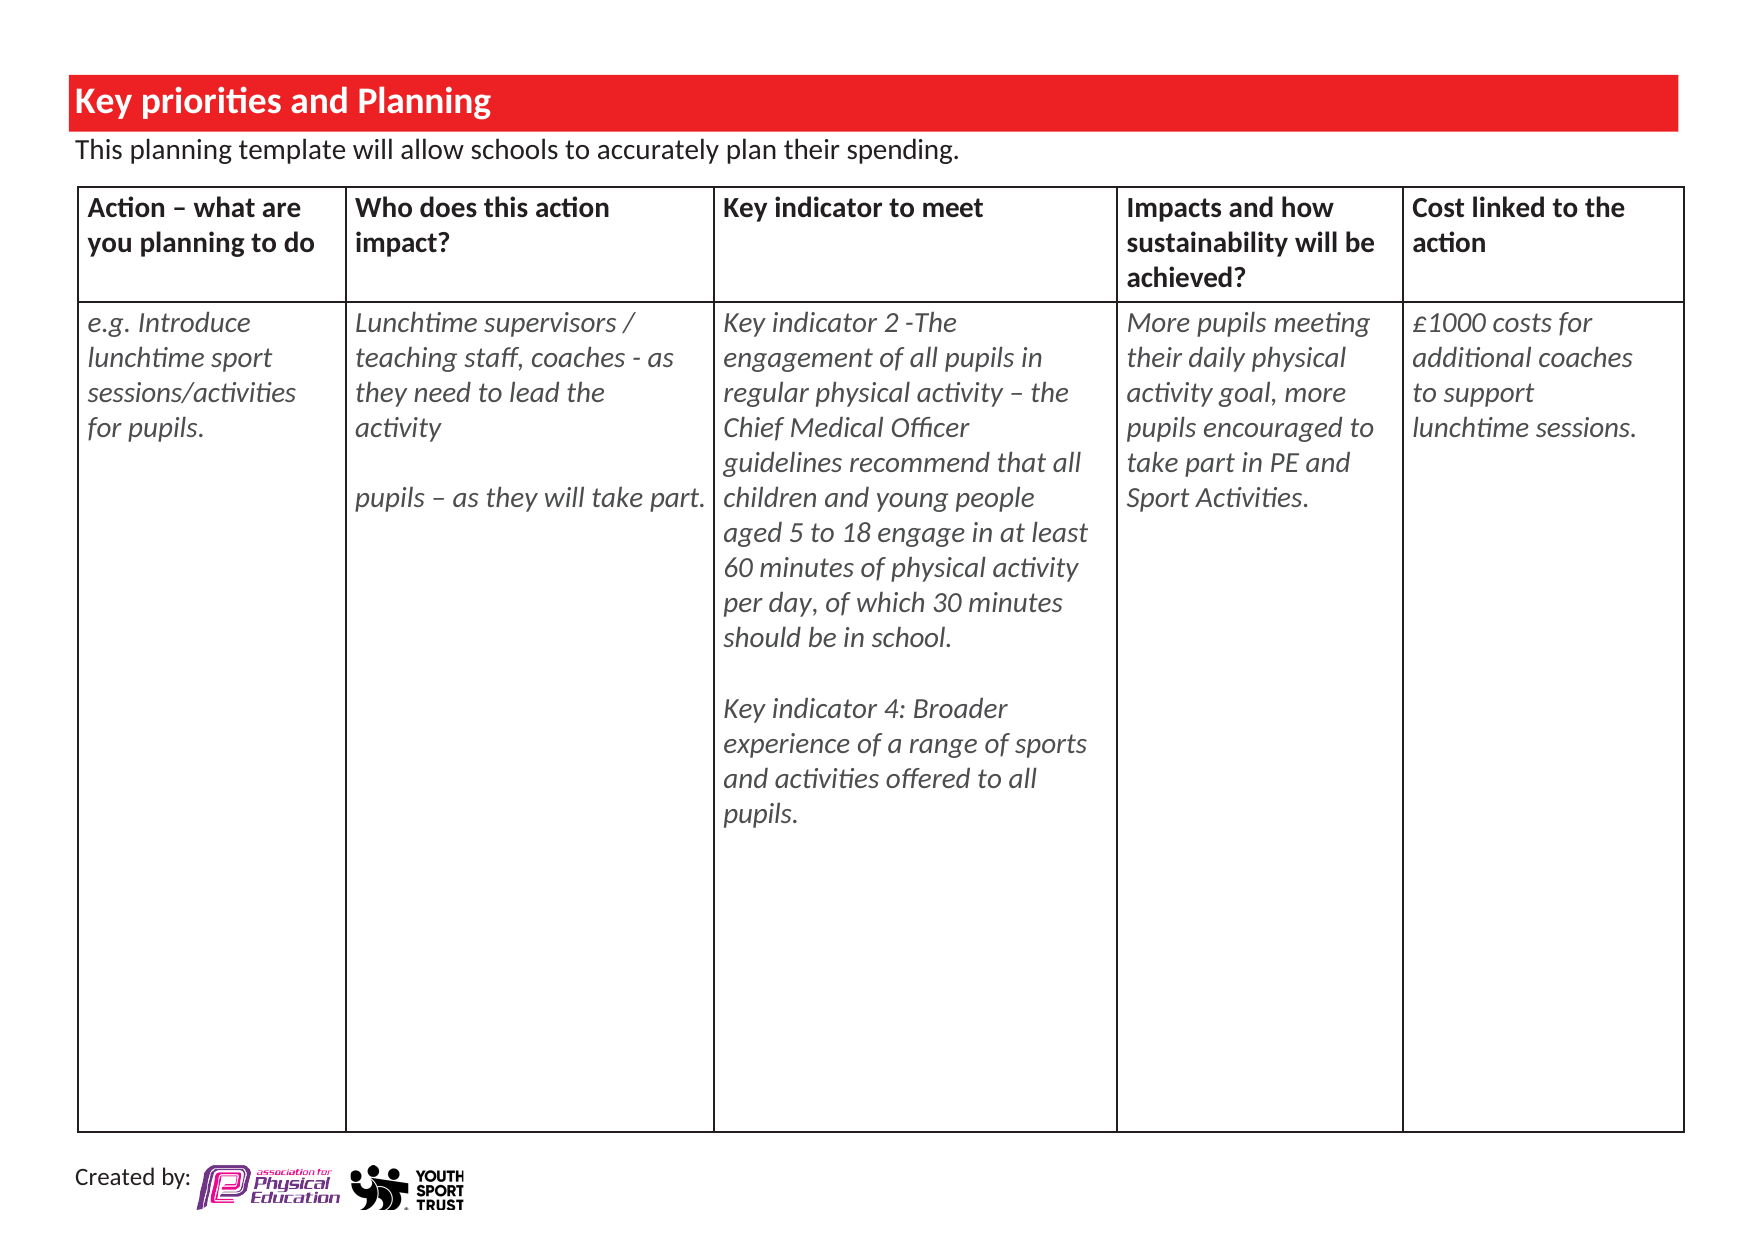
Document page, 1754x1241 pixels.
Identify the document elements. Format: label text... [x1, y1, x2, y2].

table_header Who does this action impact? [347, 188, 713, 301]
table_header Cost linked to the action [1404, 188, 1683, 301]
table_cell Key indicator 2 -The engagement of all pupils in regular physical activity – the Chief Medical Officer guidelines recommend that all children and young people aged 5 to 18 engage in at least 60 minutes of physical activity per day, of which 30 minutes should be in school. Key indicator 4: Broader experience of a range of sports and activities offered to all pupils. [715, 303, 1116, 1131]
table_header Action – what are you planning to do [79, 188, 345, 301]
text This planning template will allow schools to accurately plan their spending. [75, 132, 1693, 166]
table_cell e.g. Introduce lunchtime sport sessions/activities for pupils. [79, 303, 345, 1131]
table_header Impacts and how sustainability will be achieved? [1118, 188, 1402, 301]
table_cell £1000 costs for additional coaches to support lunchtime sessions. [1404, 303, 1683, 1131]
table_cell Lunchtime supervisors / teaching staff, coaches - as they need to lead the activity pupils – as they will take part. [347, 303, 713, 1131]
picture [196, 1165, 340, 1210]
table_cell More pupils meeting their daily physical activity goal, more pupils encouraged to take part in PE and Sport Activities. [1118, 303, 1402, 1131]
picture [350, 1165, 464, 1210]
table_header Key indicator to meet [715, 188, 1116, 301]
